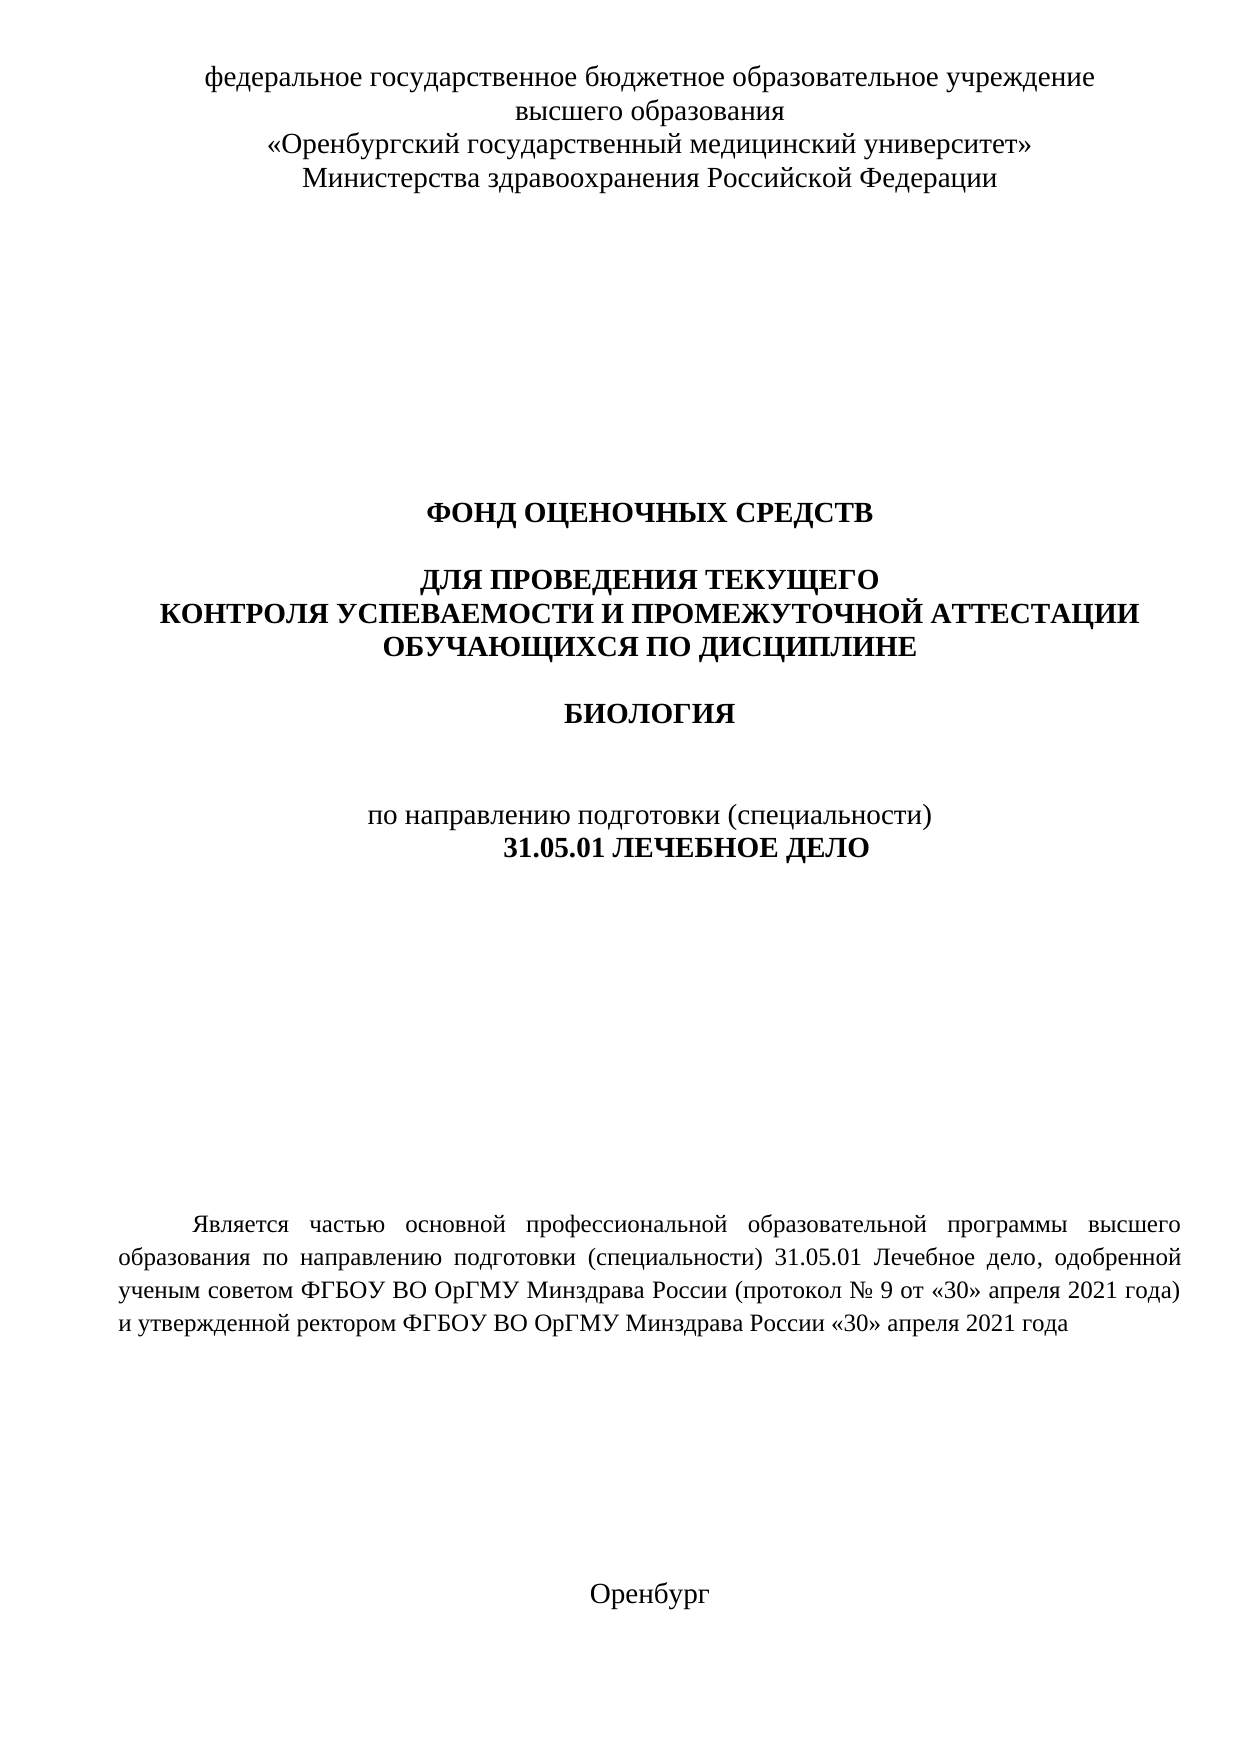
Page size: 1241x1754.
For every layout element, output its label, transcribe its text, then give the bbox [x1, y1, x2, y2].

text 31.05.01 ЛЕЧЕБНОЕ ДЕЛО [118, 831, 1181, 864]
text ДЛЯ ПРОВЕДЕНИЯ ТЕКУЩЕГО [118, 562, 1181, 596]
text БИОЛОГИЯ [118, 696, 1181, 730]
text «Оренбургский государственный медицинский университет» [118, 126, 1181, 160]
text высшего образования [118, 93, 1181, 126]
text ОБУЧАЮЩИХСЯ ПО ДИСЦИПЛИНЕ [118, 629, 1181, 663]
text ФОНД ОЦЕНОЧНЫХ СРЕДСТВ [118, 495, 1181, 529]
text Оренбург [118, 1576, 1181, 1609]
text по направлению подготовки (специальности) [118, 797, 1181, 831]
text Министерства здравоохранения Российской Федерации [118, 160, 1181, 193]
text Является частью основной профессиональной образовательной программы высшего образования по направлению подготовки (специальности) 31.05.01 Лечебное дело, одобренной ученым советом ФГБОУ ВО ОрГМУ Минздрава России (протокол № 9 от «30» апреля 2021 года) и утвержденной ректором ФГБОУ ВО ОрГМУ Минздрава России «30» апреля 2021 года [118, 1209, 1181, 1337]
text федеральное государственное бюджетное образовательное учреждение [118, 59, 1181, 93]
text КОНТРОЛЯ УСПЕВАЕМОСТИ И ПРОМЕЖУТОЧНОЙ АТТЕСТАЦИИ [118, 596, 1181, 629]
